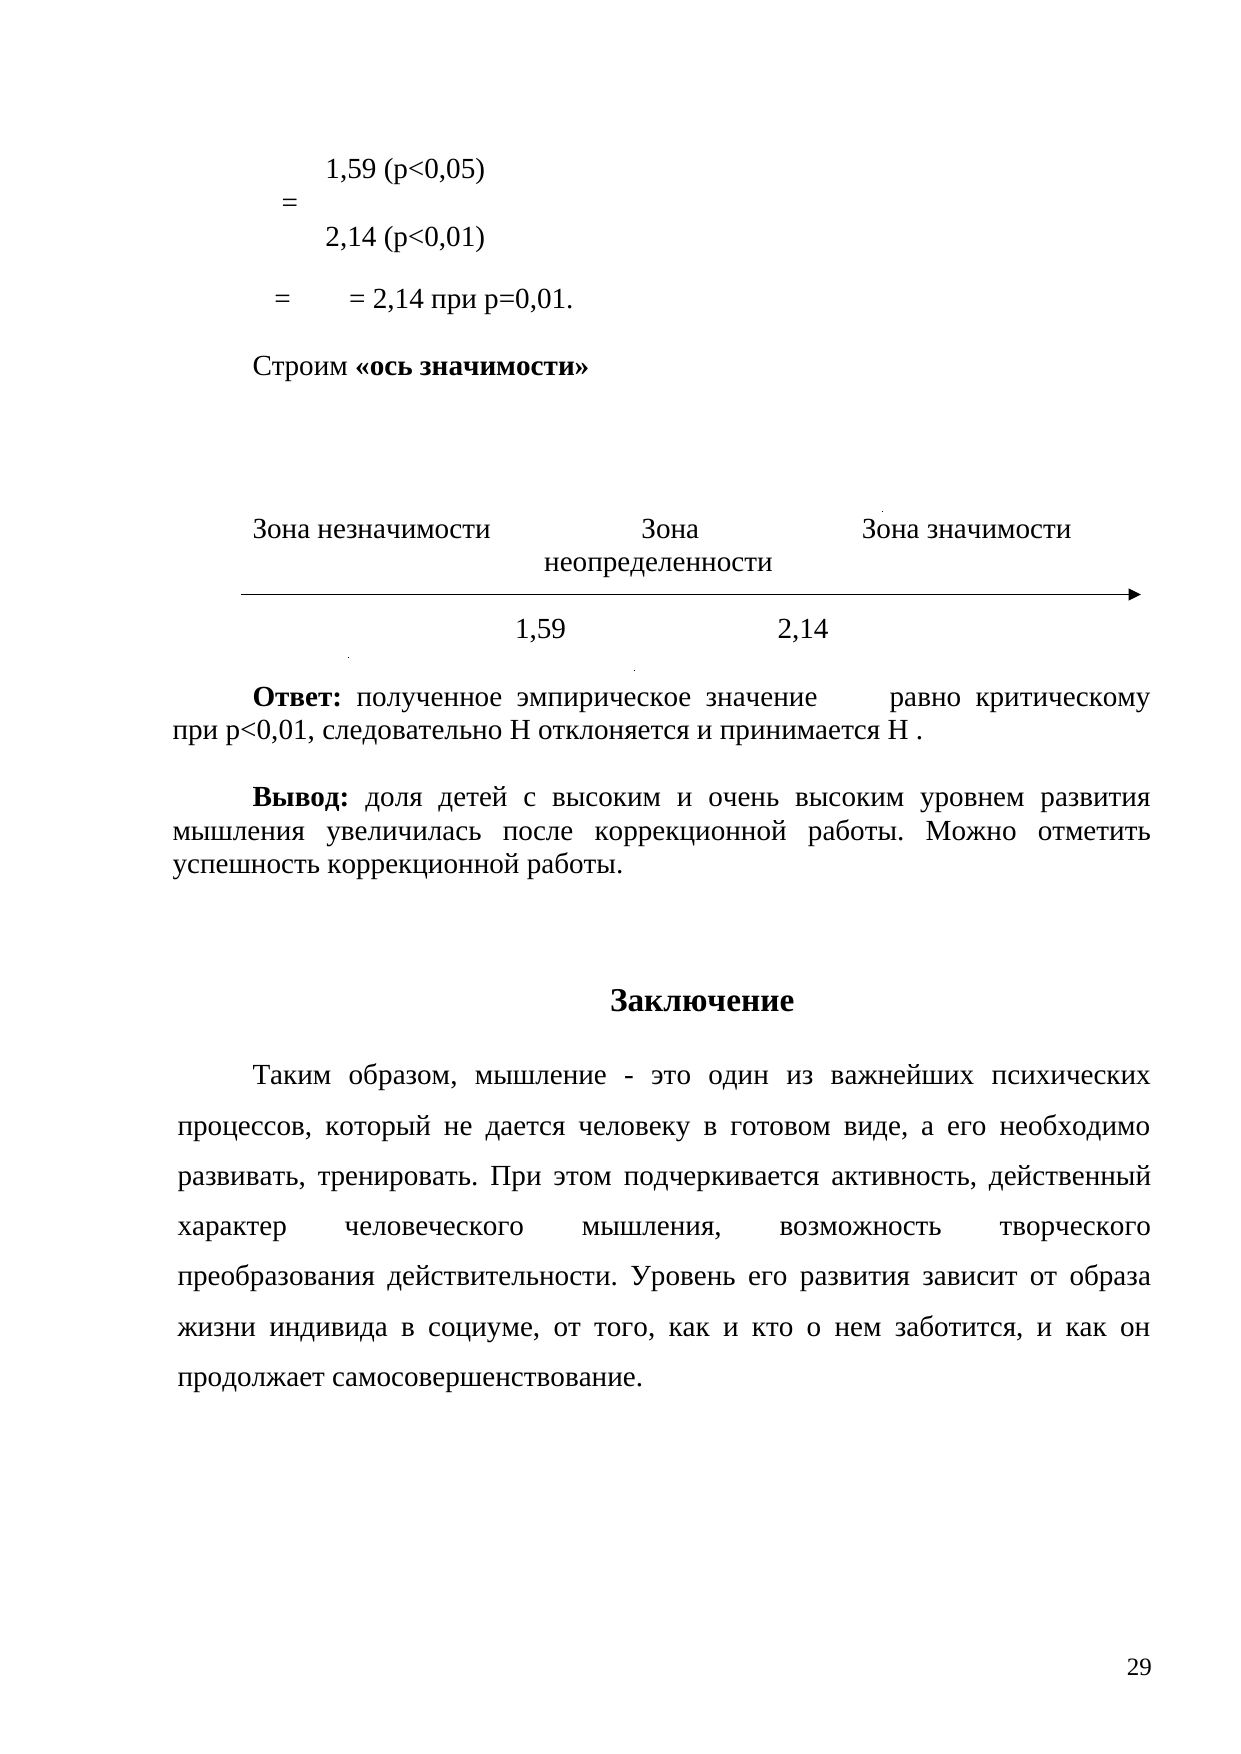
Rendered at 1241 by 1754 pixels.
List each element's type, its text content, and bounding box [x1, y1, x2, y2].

text Зона незначимости Зона Зона значимости [172, 511, 1152, 544]
text 2,14 (p<0,01) [172, 219, 1152, 252]
text Ответ: полученное эмпирическое значение равно критическому при p<0,01, следовательно H отклоняется и принимается Н . [172, 679, 1152, 746]
text неопределенности [172, 544, 1152, 578]
text = [172, 185, 1152, 219]
text 1,59 (p<0,05) [172, 152, 1152, 185]
text Таким образом, мышление - это один из важнейших психических процессов, который не дается человеку в готовом виде, а его необходимо развивать, тренировать. При этом подчеркивается активность, действенный характер человеческого мышления, возможность творческого преобразования действительности. Уровень его развития зависит от образа жизни индивида в социуме, от того, как и кто о нем заботится, и как он продолжает самосовершенствование. [177, 1057, 1152, 1393]
text Строим «ось значимости» [172, 348, 1152, 382]
text = = 2,14 при p=0,01. [172, 281, 1152, 314]
text Вывод: доля детей с высоким и очень высоким уровнем развития мышления увеличилась после коррекционной работы. Можно отметить успешность коррекционной работы. [172, 779, 1152, 880]
text Заключение [177, 981, 1152, 1019]
text 1,59 2,14 [172, 612, 1152, 645]
